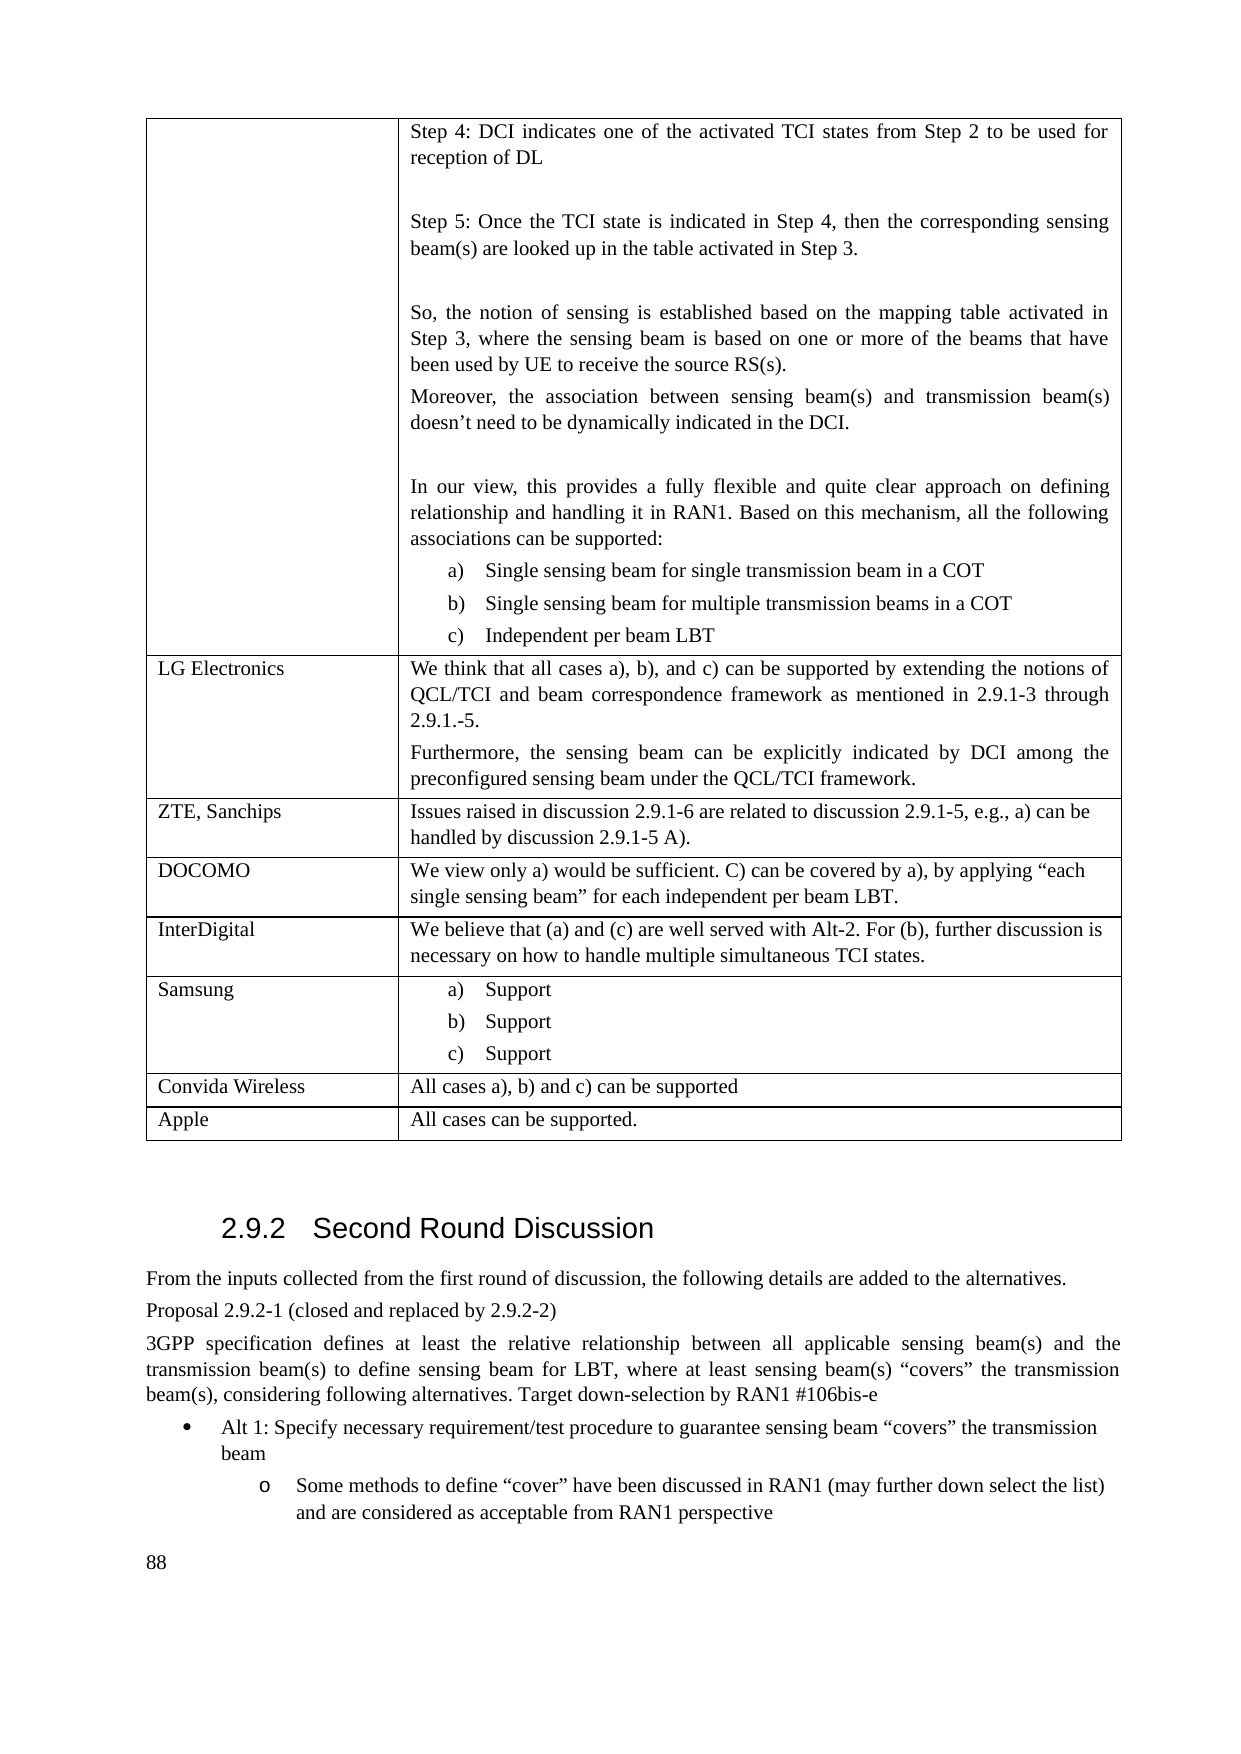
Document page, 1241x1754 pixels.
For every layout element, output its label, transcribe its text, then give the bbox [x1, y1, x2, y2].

subtitle Second Round Discussion [221, 1211, 1122, 1245]
table_cell Support Support Support [399, 977, 1121, 1073]
table_cell We believe that (a) and (c) are well served with Alt-2. For (b), further discussion is necessary on how to handle multiple simultaneous TCI states. [399, 918, 1121, 976]
table_cell All cases can be supported. [399, 1108, 1121, 1139]
table_cell InterDigital [147, 918, 398, 976]
table_cell We think that all cases a), b), and c) can be supported by extending the notions of QCL/TCI and beam correspondence framework as mentioned in 2.9.1-3 through 2.9.1.-5. Furthermore, the sensing beam can be explicitly indicated by DCI among the preconfigured sensing beam under the QCL/TCI framework. [399, 656, 1121, 798]
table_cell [147, 119, 398, 655]
table_cell Issues raised in discussion 2.9.1-6 are related to discussion 2.9.1-5, e.g., a) can be handled by discussion 2.9.1-5 A). [399, 799, 1121, 857]
table_cell We view only a) would be sufficient. C) can be covered by a), by applying “each single sensing beam” for each independent per beam LBT. [399, 858, 1121, 916]
table_cell Apple [147, 1108, 398, 1139]
list Alt 1: Specify necessary requirement/test procedure to guarantee sensing beam “covers” the transmission beam [183, 1414, 1122, 1464]
table_cell DOCOMO [147, 858, 398, 916]
table_cell LG Electronics [147, 656, 398, 798]
text From the inputs collected from the first round of discussion, the following details are added to the alternatives. [146, 1266, 1122, 1290]
text Proposal 2.9.2-1 (closed and replaced by 2.9.2-2) [146, 1298, 1122, 1322]
table_cell All cases a), b) and c) can be supported [399, 1074, 1121, 1106]
list Some methods to define “cover” have been discussed in RAN1 (may further down select the list) and are considered as acceptable from RAN1 perspective [258, 1473, 1122, 1524]
table_cell Convida Wireless [147, 1074, 398, 1106]
table_cell Samsung [147, 977, 398, 1073]
table_cell ZTE, Sanchips [147, 799, 398, 857]
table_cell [399, 119, 1121, 655]
text 3GPP specification defines at least the relative relationship between all applicable sensing beam(s) and the transmission beam(s) to define sensing beam for LBT, where at least sensing beam(s) “covers” the transmission beam(s), considering following alternatives. Target down-selection by RAN1 #106bis-e [146, 1331, 1122, 1406]
